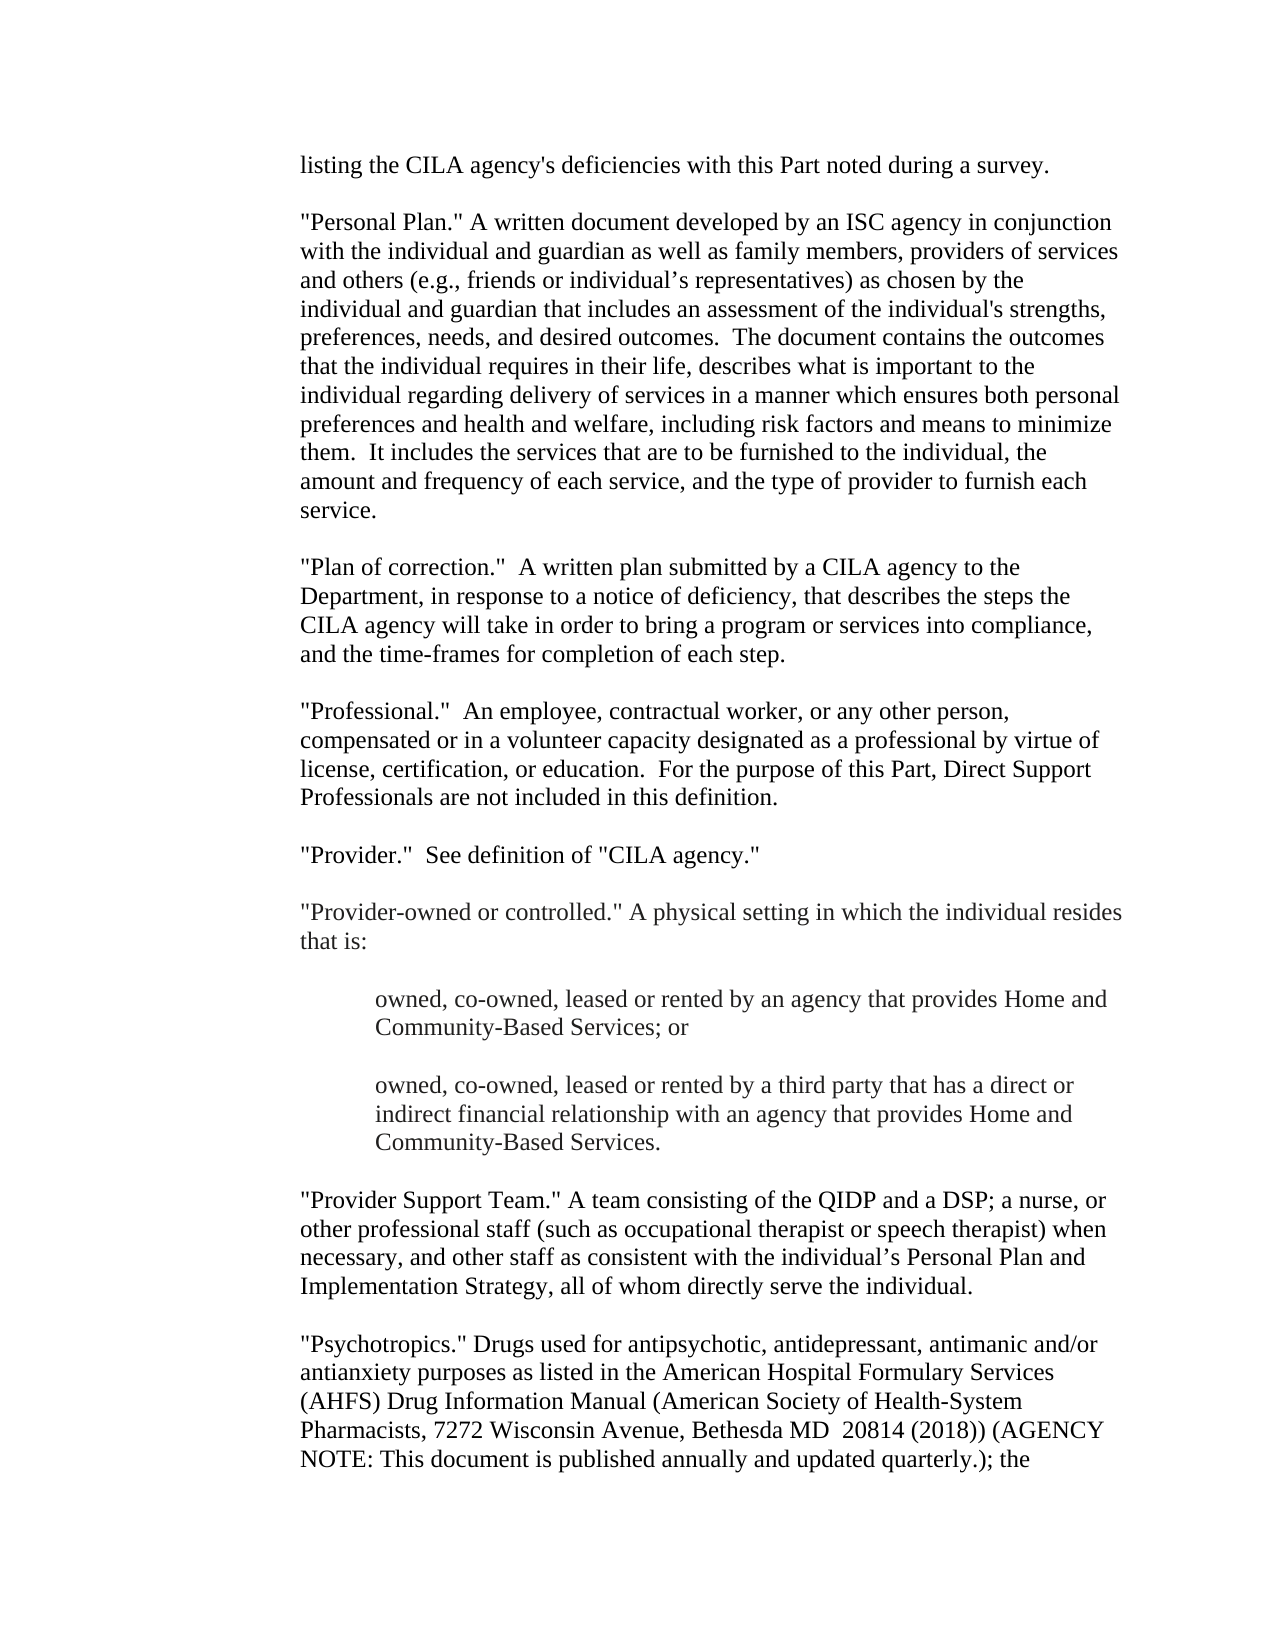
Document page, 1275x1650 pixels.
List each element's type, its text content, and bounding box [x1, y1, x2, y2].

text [300, 150, 1125, 179]
text "Provider Support Team." A team consisting of the QIDP and a DSP; a nurse, or other professional staff (such as occupational therapist or speech therapist) when necessary, and other staff as consistent with the individual’s Personal Plan and Implementation Strategy, all of whom directly serve the individual. [300, 1185, 1125, 1300]
text "Provider." See definition of "CILA agency." [300, 840, 1125, 869]
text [300, 1329, 1125, 1472]
text owned, co-owned, leased or rented by a third party that has a direct or indirect financial relationship with an agency that provides Home and Community-Based Services. [375, 1070, 1125, 1156]
text owned, co-owned, leased or rented by an agency that provides Home and Community-Based Services; or [375, 984, 1125, 1041]
text "Personal Plan." A written document developed by an ISC agency in conjunction with the individual and guardian as well as family members, providers of services and others (e.g., friends or individual’s representatives) as chosen by the individual and guardian that includes an assessment of the individual's strengths, preferences, needs, and desired outcomes. The document contains the outcomes that the individual requires in their life, describes what is important to the individual regarding delivery of services in a manner which ensures both personal preferences and health and welfare, including risk factors and means to minimize them. It includes the services that are to be furnished to the individual, the amount and frequency of each service, and the type of provider to furnish each service. [300, 207, 1125, 524]
text "Provider-owned or controlled." A physical setting in which the individual resides that is: [300, 897, 1125, 955]
text "Plan of correction." A written plan submitted by a CILA agency to the Department, in response to a notice of deficiency, that describes the steps the CILA agency will take in order to bring a program or services into compliance, and the time-frames for completion of each step. [300, 552, 1125, 667]
text "Professional." An employee, contractual worker, or any other person, compensated or in a volunteer capacity designated as a professional by virtue of license, certification, or education. For the purpose of this Part, Direct Support Professionals are not included in this definition. [300, 696, 1125, 811]
